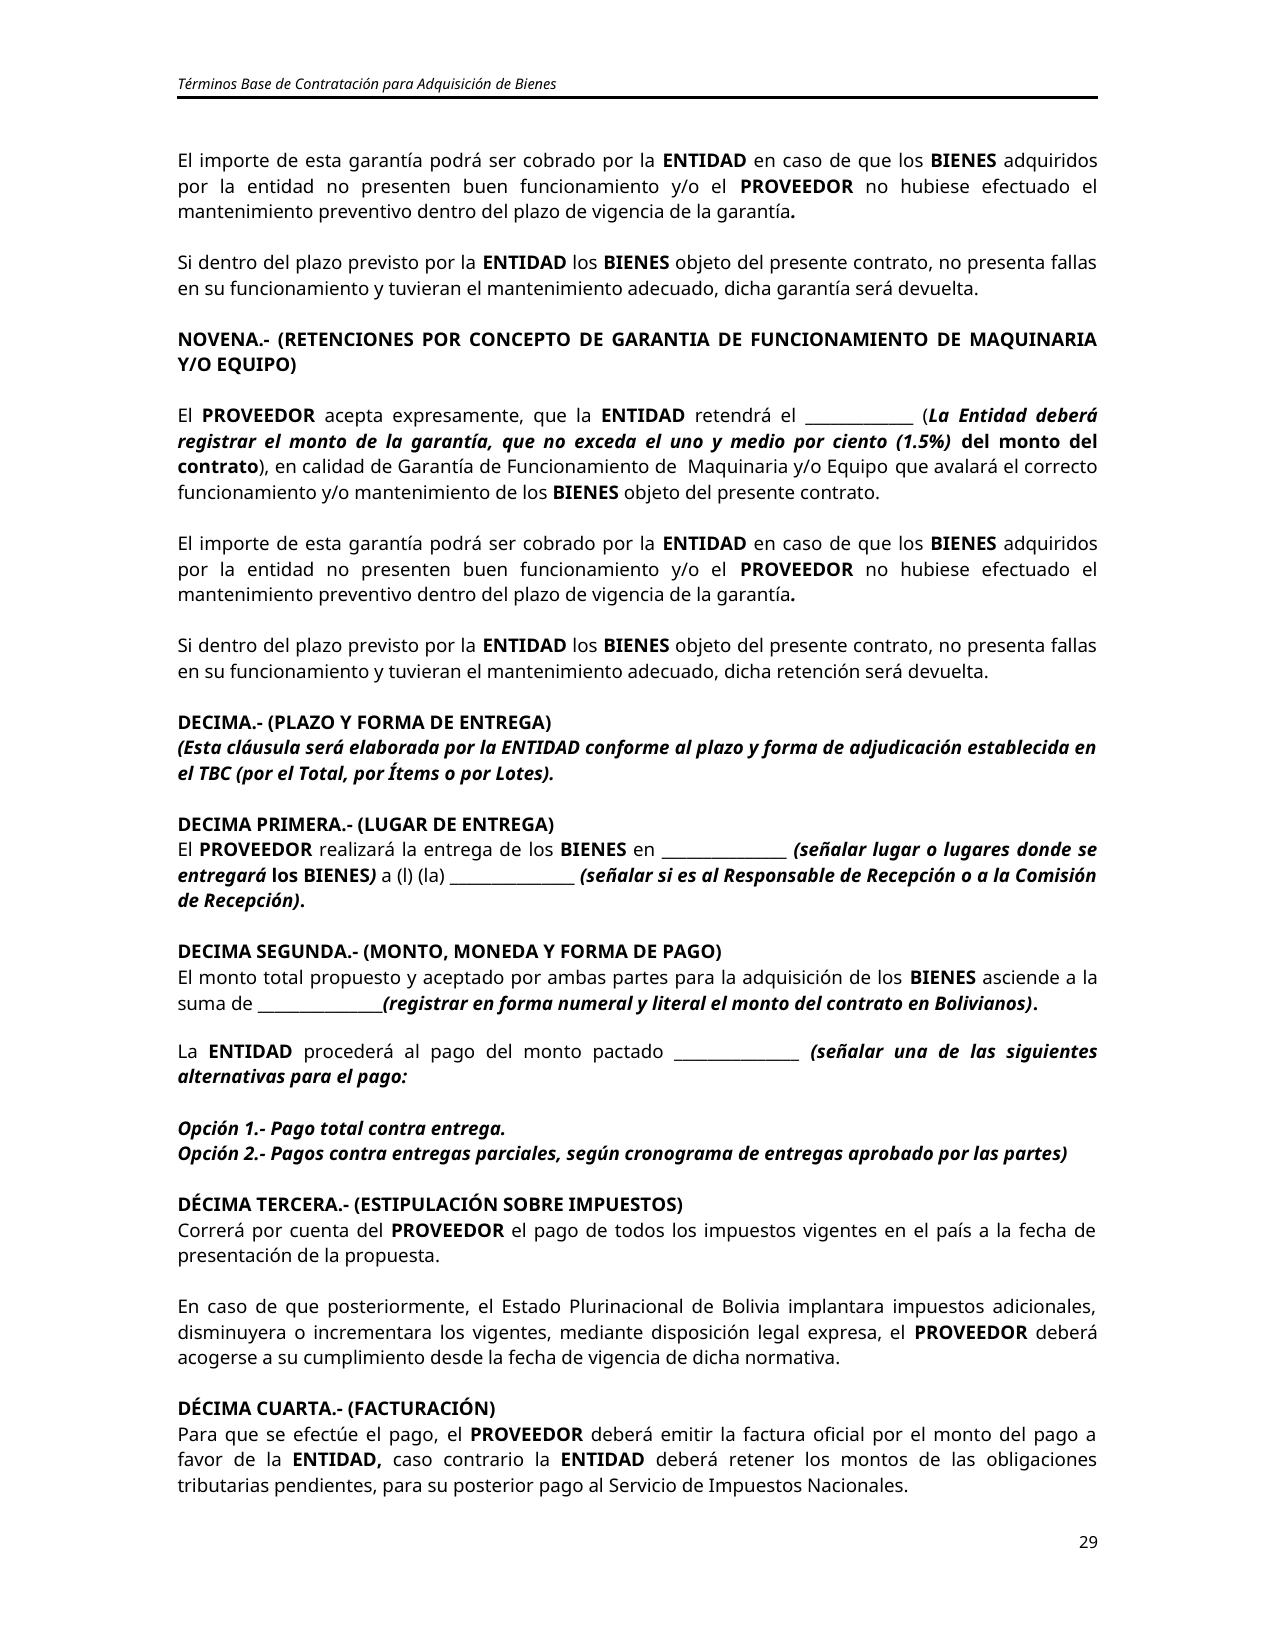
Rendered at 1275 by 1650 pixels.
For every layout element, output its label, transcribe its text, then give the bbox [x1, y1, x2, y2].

text Opción 2.- Pagos contra entregas parciales, según cronograma de entregas aprobado por las partes) [177, 1140, 1098, 1166]
text (Esta cláusula será elaborada por la ENTIDAD conforme al plazo y forma de adjudicación establecida en el TBC (por el Total, por Ítems o por Lotes). [177, 734, 1098, 786]
text En caso de que posteriormente, el Estado Plurinacional de Bolivia implantara impuestos adicionales, disminuyera o incrementara los vigentes, mediante disposición legal expresa, el PROVEEDOR deberá acogerse a su cumplimiento desde la fecha de vigencia de dicha normativa. [177, 1293, 1098, 1370]
text Si dentro del plazo previsto por la ENTIDAD los BIENES objeto del presente contrato, no presenta fallas en su funcionamiento y tuvieran el mantenimiento adecuado, dicha garantía será devuelta. [177, 250, 1098, 301]
text El PROVEEDOR realizará la entrega de los BIENES en _______________ (señalar lugar o lugares donde se entregará los BIENES) a (l) (la) _______________ (señalar si es al Responsable de Recepción o a la Comisión de Recepción). [177, 837, 1098, 913]
text Correrá por cuenta del PROVEEDOR el pago de todos los impuestos vigentes en el país a la fecha de presentación de la propuesta. [177, 1217, 1098, 1268]
text El monto total propuesto y aceptado por ambas partes para la adquisición de los BIENES asciende a la suma de _______________(registrar en forma numeral y literal el monto del contrato en Bolivianos). [177, 964, 1098, 1015]
text DECIMA SEGUNDA.- (MONTO, MONEDA Y FORMA DE PAGO) [177, 939, 1098, 964]
text Si dentro del plazo previsto por la ENTIDAD los BIENES objeto del presente contrato, no presenta fallas en su funcionamiento y tuvieran el mantenimiento adecuado, dicha retención será devuelta. [177, 632, 1098, 683]
text NOVENA.- (RETENCIONES POR CONCEPTO DE GARANTIA DE FUNCIONAMIENTO DE MAQUINARIA Y/O EQUIPO) [177, 326, 1098, 377]
text DÉCIMA TERCERA.- (ESTIPULACIÓN SOBRE IMPUESTOS) [177, 1191, 1098, 1217]
text Opción 1.- Pago total contra entrega. [177, 1115, 1098, 1140]
text El PROVEEDOR acepta expresamente, que la ENTIDAD retendrá el _____________ (La Entidad deberá registrar el monto de la garantía, que no exceda el uno y medio por ciento (1.5%) del monto del contrato), en calidad de Garantía de Funcionamiento de Maquinaria y/o Equipo que avalará el correcto funcionamiento y/o mantenimiento de los BIENES objeto del presente contrato. [177, 403, 1098, 505]
text La ENTIDAD procederá al pago del monto pactado _______________ (señalar una de las siguientes alternativas para el pago: [177, 1038, 1098, 1089]
text DÉCIMA CUARTA.- (FACTURACIÓN) [177, 1396, 1098, 1421]
text DECIMA PRIMERA.- (LUGAR DE ENTREGA) [177, 811, 1098, 837]
text DECIMA.- (PLAZO Y FORMA DE ENTREGA) [177, 709, 1098, 734]
text El importe de esta garantía podrá ser cobrado por la ENTIDAD en caso de que los BIENES adquiridos por la entidad no presenten buen funcionamiento y/o el PROVEEDOR no hubiese efectuado el mantenimiento preventivo dentro del plazo de vigencia de la garantía. [177, 530, 1098, 607]
text Para que se efectúe el pago, el PROVEEDOR deberá emitir la factura oficial por el monto del pago a favor de la ENTIDAD, caso contrario la ENTIDAD deberá retener los montos de las obligaciones tributarias pendientes, para su posterior pago al Servicio de Impuestos Nacionales. [177, 1421, 1098, 1498]
text El importe de esta garantía podrá ser cobrado por la ENTIDAD en caso de que los BIENES adquiridos por la entidad no presenten buen funcionamiento y/o el PROVEEDOR no hubiese efectuado el mantenimiento preventivo dentro del plazo de vigencia de la garantía. [177, 148, 1098, 224]
